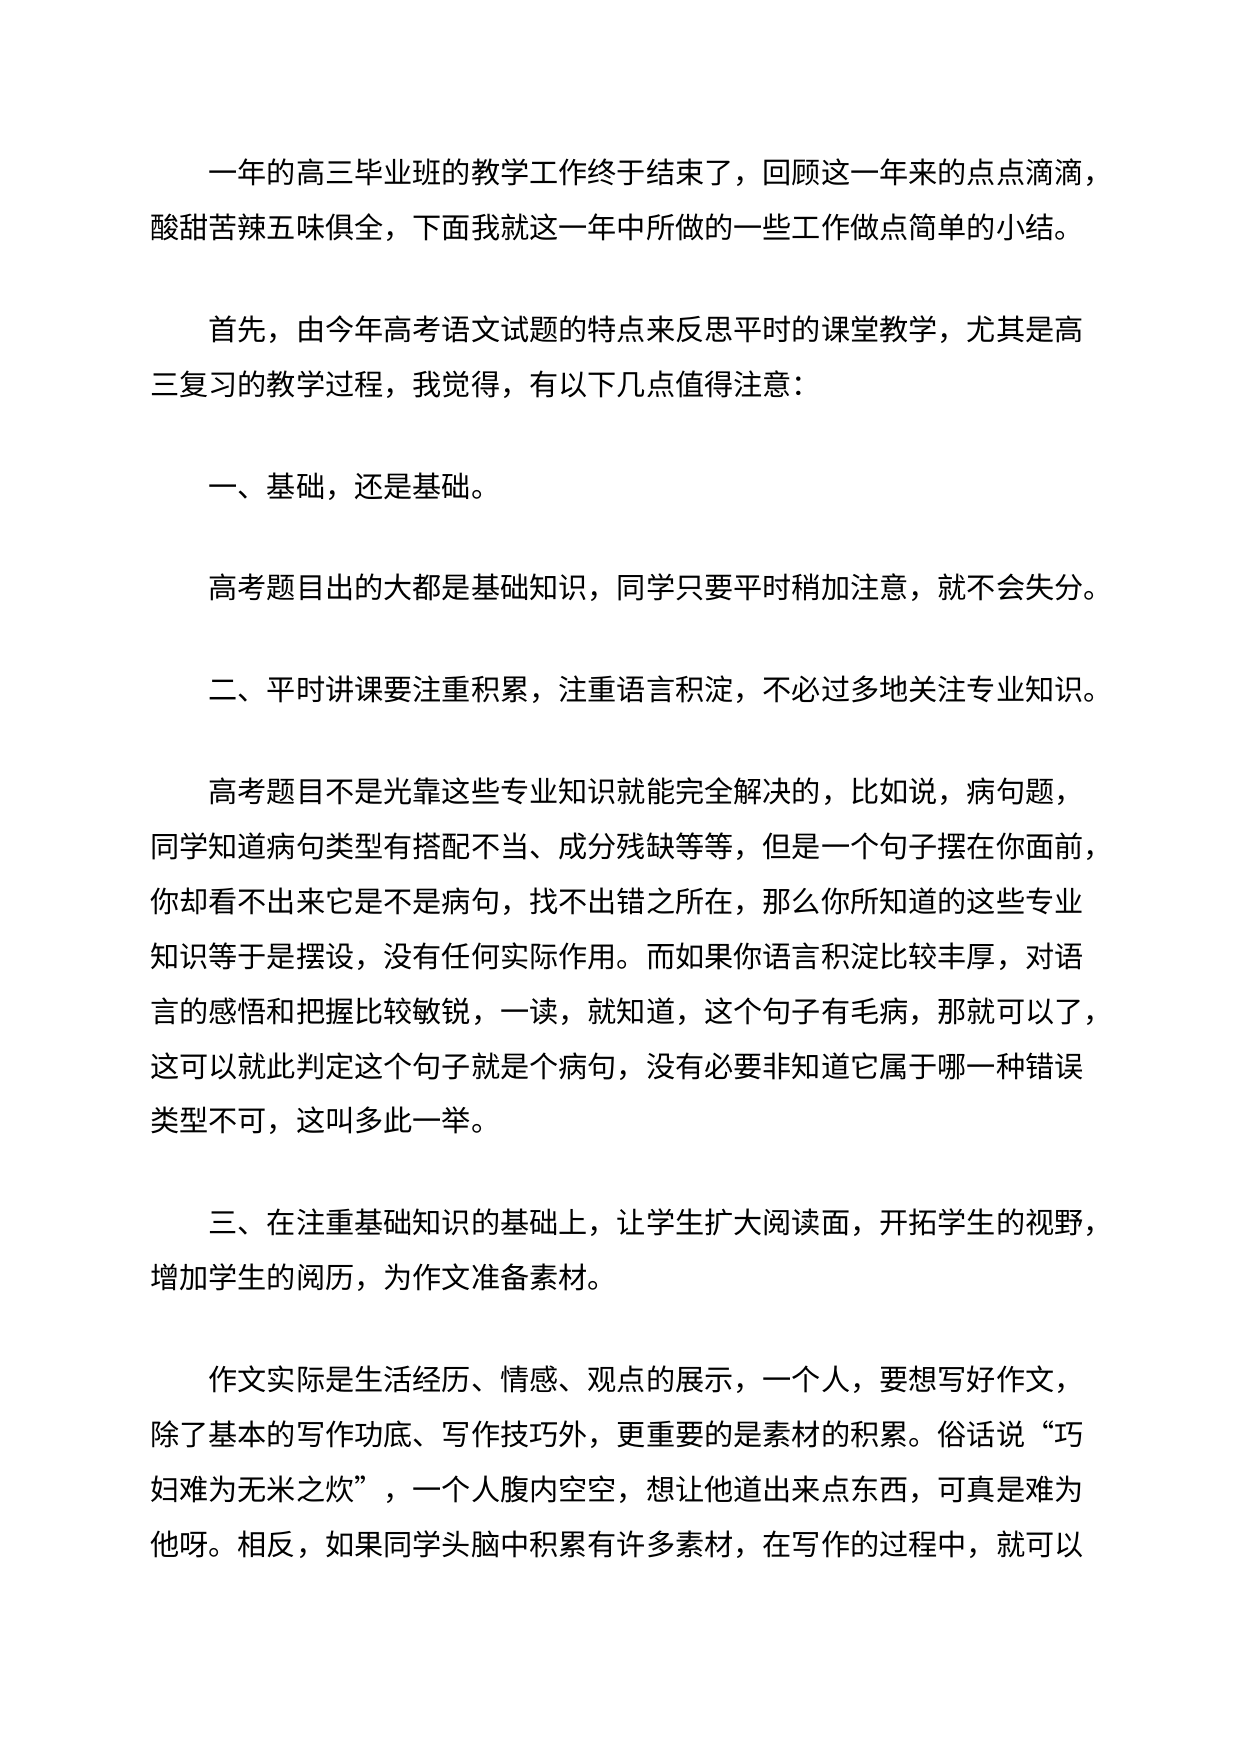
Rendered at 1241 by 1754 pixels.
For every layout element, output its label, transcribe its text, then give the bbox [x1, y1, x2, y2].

text 一、基础，还是基础。 [150, 463, 1090, 506]
text 高考题目不是光靠这些专业知识就能完全解决的，比如说，病句题，同学知道病句类型有搭配不当、成分残缺等等，但是一个句子摆在你面前，你却看不出来它是不是病句，找不出错之所在，那么你所知道的这些专业知识等于是摆设，没有任何实际作用。而如果你语言积淀比较丰厚，对语言的感悟和把握比较敏锐，一读，就知道，这个句子有毛病，那就可以了，这可以就此判定这个句子就是个病句，没有必要非知道它属于哪一种错误类型不可，这叫多此一举。 [150, 769, 1090, 1140]
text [150, 1356, 1090, 1563]
text 二、平时讲课要注重积累，注重语言积淀，不必过多地关注专业知识。 [150, 667, 1090, 709]
text 三、在注重基础知识的基础上，让学生扩大阅读面，开拓学生的视野，增加学生的阅历，为作文准备素材。 [150, 1200, 1090, 1297]
text 高考题目出的大都是基础知识，同学只要平时稍加注意，就不会失分。 [150, 565, 1090, 607]
text 一年的高三毕业班的教学工作终于结束了，回顾这一年来的点点滴滴，酸甜苦辣五味俱全，下面我就这一年中所做的一些工作做点简单的小结。 [150, 150, 1090, 247]
text 首先，由今年高考语文试题的特点来反思平时的课堂教学，尤其是高三复习的教学过程，我觉得，有以下几点值得注意： [150, 307, 1090, 404]
